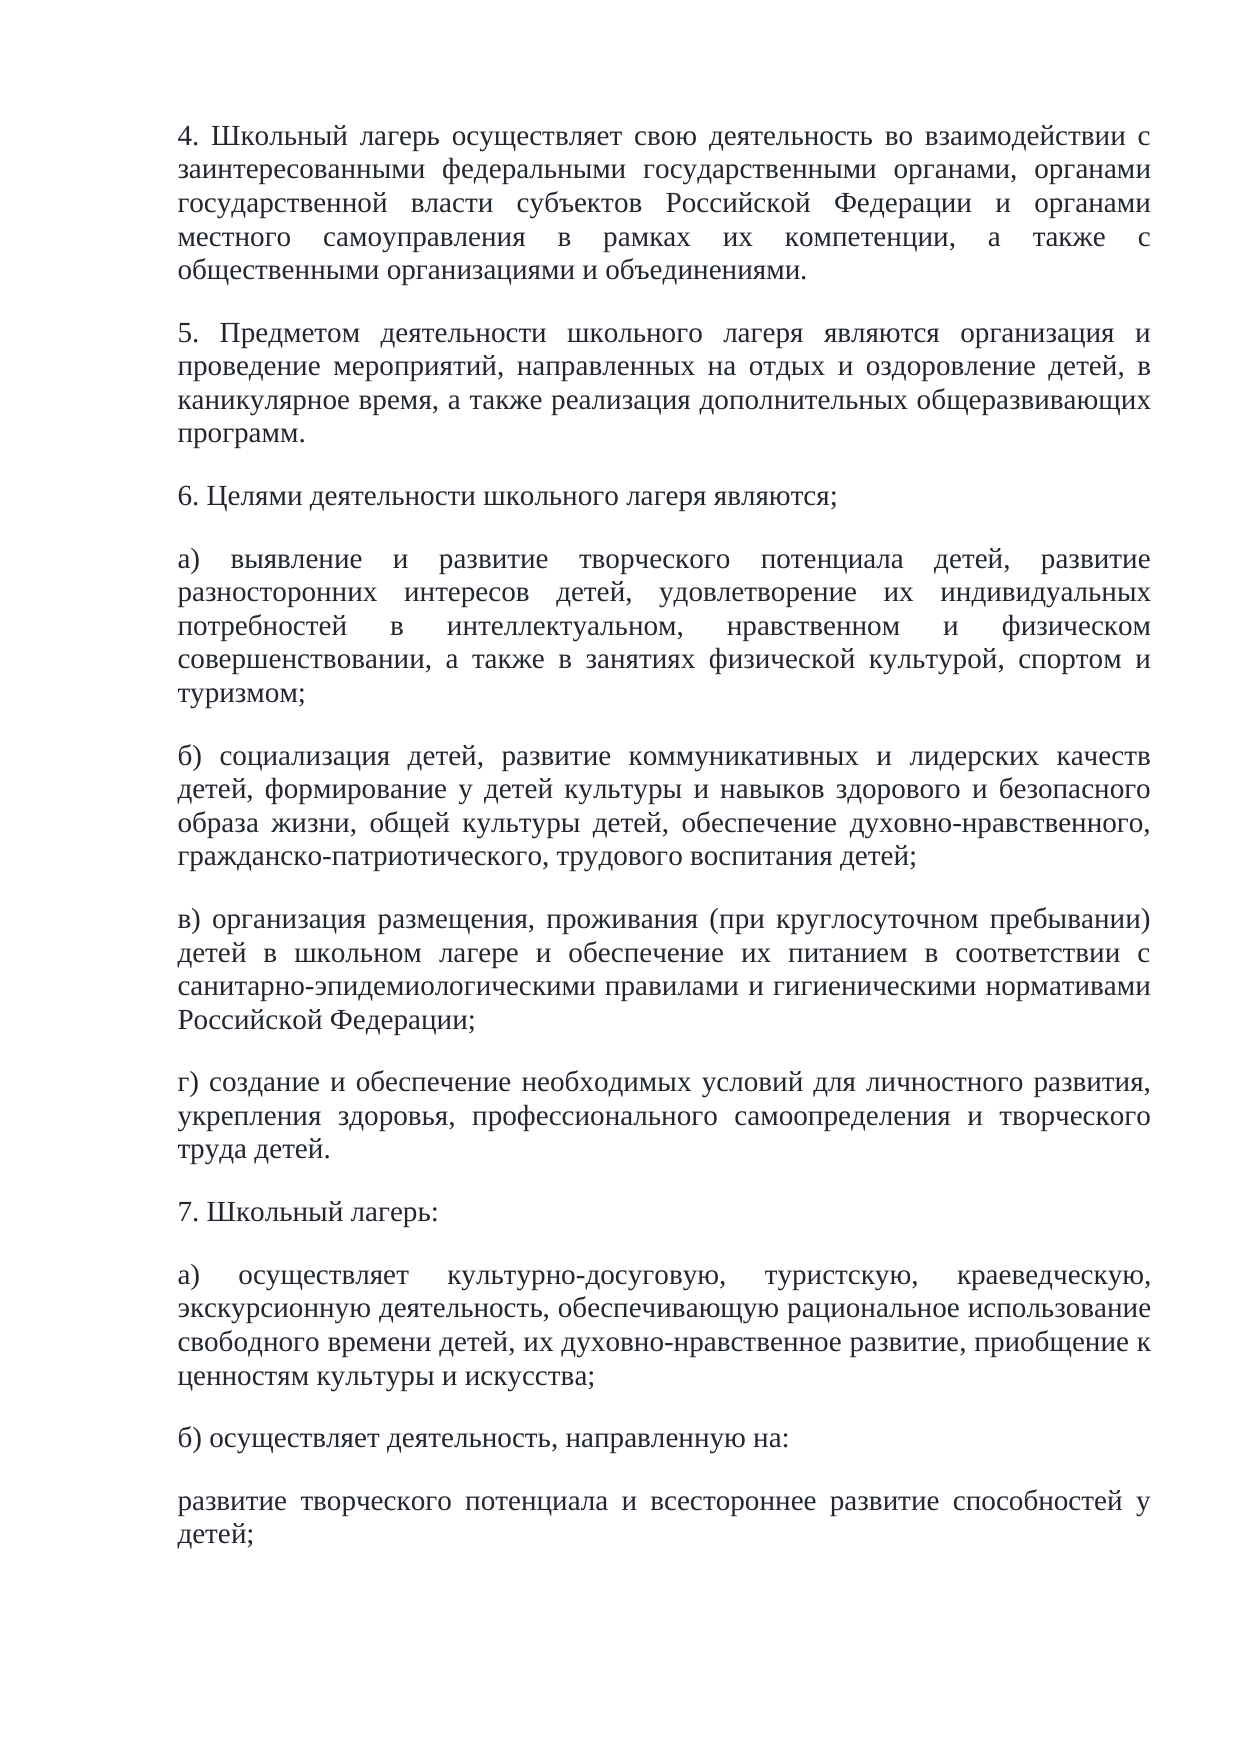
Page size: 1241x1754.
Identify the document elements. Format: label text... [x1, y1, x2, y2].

text 5. Предметом деятельности школьного лагеря являются организация и проведение мероприятий, направленных на отдых и оздоровление детей, в каникулярное время, а также реализация дополнительных общеразвивающих программ. [177, 315, 1152, 449]
text в) организация размещения, проживания (при круглосуточном пребывании) детей в школьном лагере и обеспечение их питанием в соответствии с санитарно-эпидемиологическими правилами и гигиеническими нормативами Российской Федерации; [177, 901, 1152, 1035]
text б) социализация детей, развитие коммуникативных и лидерских качеств детей, формирование у детей культуры и навыков здорового и безопасного образа жизни, общей культуры детей, обеспечение духовно-нравственного, гражданско-патриотического, трудового воспитания детей; [177, 738, 1152, 872]
text а) выявление и развитие творческого потенциала детей, развитие разносторонних интересов детей, удовлетворение их индивидуальных потребностей в интеллектуальном, нравственном и физическом совершенствовании, а также в занятиях физической культурой, спортом и туризмом; [177, 541, 1152, 709]
text г) создание и обеспечение необходимых условий для личностного развития, укрепления здоровья, профессионального самоопределения и творческого труда детей. [177, 1064, 1152, 1165]
text а) осуществляет культурно-досуговую, туристскую, краеведческую, экскурсионную деятельность, обеспечивающую рациональное использование свободного времени детей, их духовно-нравственное развитие, приобщение к ценностям культуры и искусства; [177, 1257, 1152, 1391]
text 6. Целями деятельности школьного лагеря являются; [177, 478, 1152, 512]
text б) осуществляет деятельность, направленную на: [177, 1420, 1152, 1454]
text развитие творческого потенциала и всестороннее развитие способностей у детей; [177, 1483, 1152, 1550]
text 4. Школьный лагерь осуществляет свою деятельность во взаимодействии с заинтересованными федеральными государственными органами, органами государственной власти субъектов Российской Федерации и органами местного самоуправления в рамках их компетенции, а также с общественными организациями и объединениями. [177, 118, 1152, 286]
text 7. Школьный лагерь: [177, 1194, 1152, 1228]
